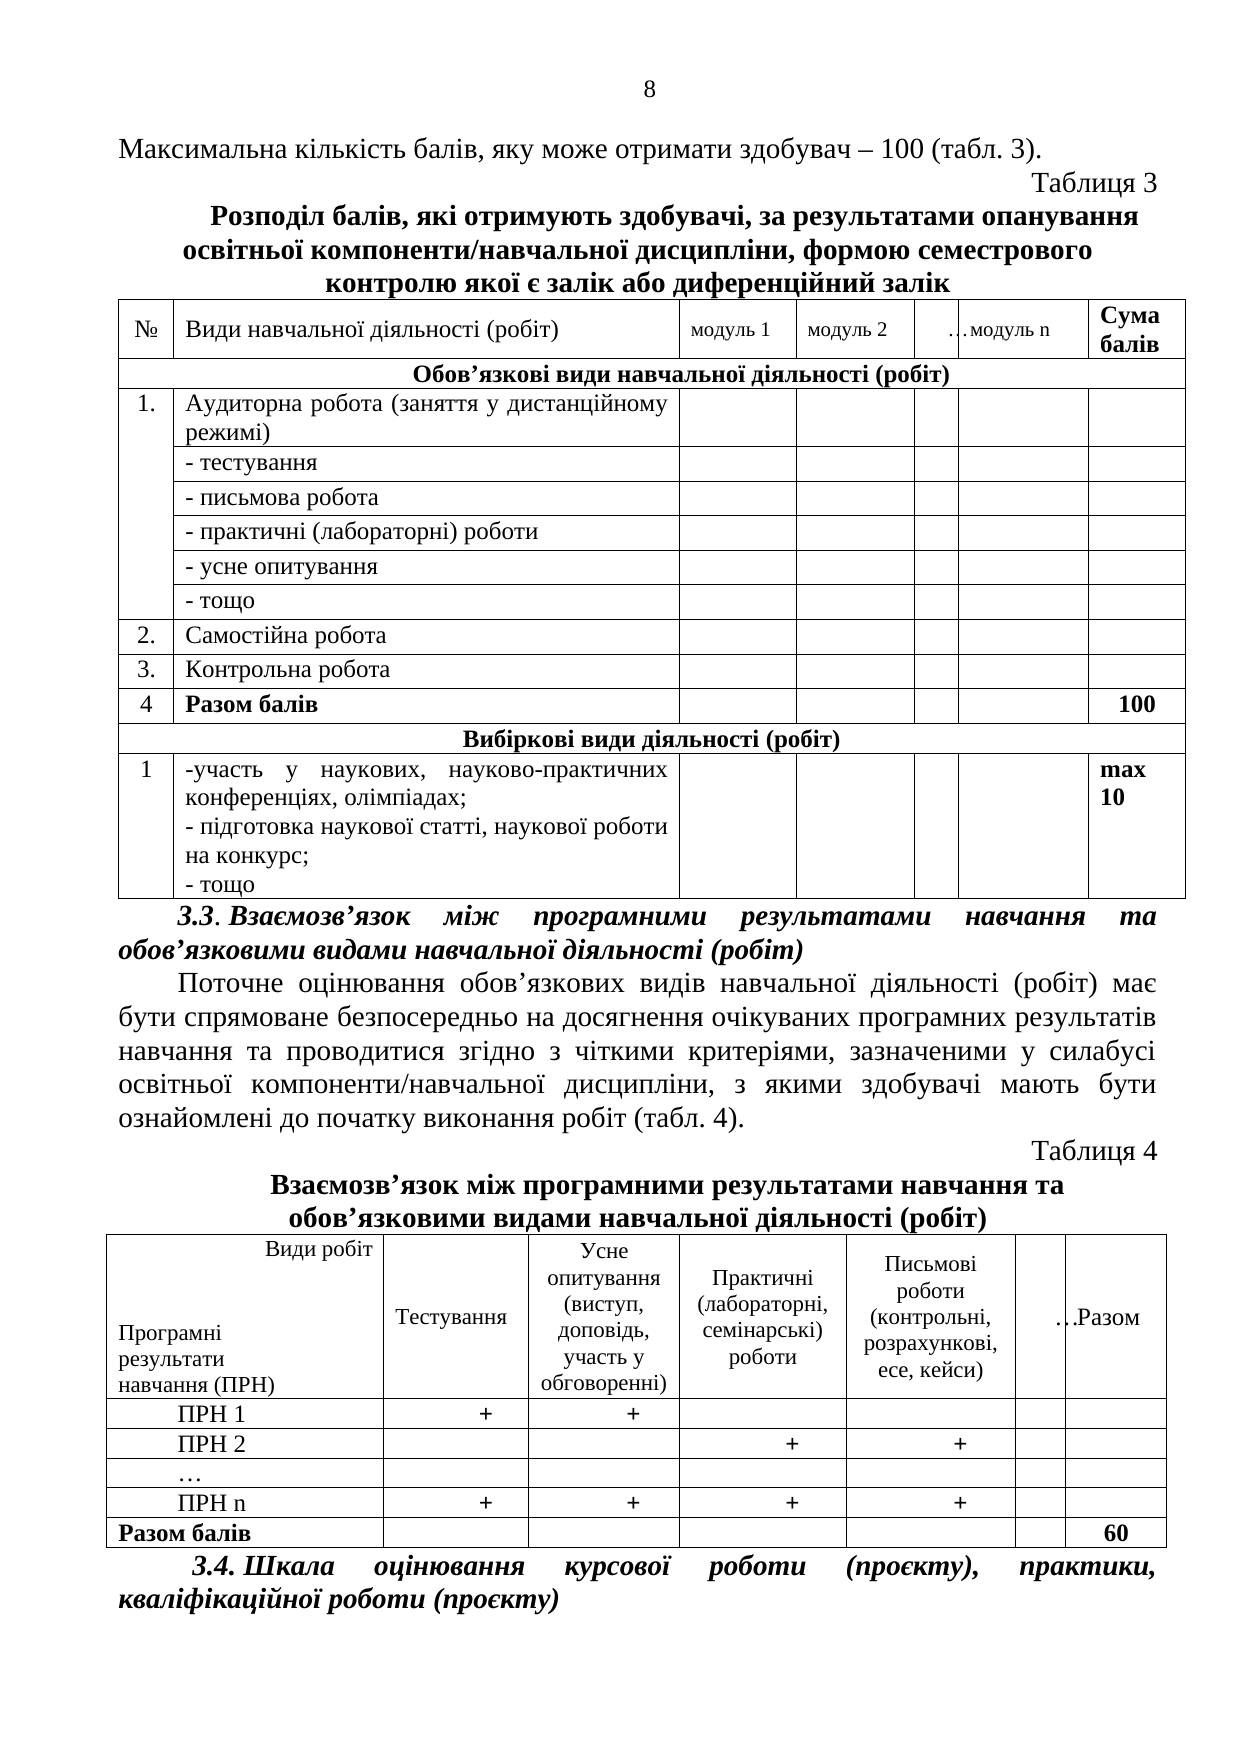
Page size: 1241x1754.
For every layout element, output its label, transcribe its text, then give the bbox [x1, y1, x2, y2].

table_cell [529, 1459, 679, 1487]
table_cell [1089, 585, 1185, 619]
table_cell [959, 551, 1088, 584]
table_cell [384, 1518, 528, 1547]
table_cell [959, 447, 1088, 481]
table_header Сума балів [1089, 300, 1185, 358]
table_cell [384, 1429, 528, 1457]
table_cell [847, 1518, 1015, 1547]
table_cell -участь у наукових, науково-практичних конференціях, олімпіадах; - підготовка наукової статті, наукової роботи на конкурс; - тощо [174, 754, 679, 897]
table_header модуль 2 [797, 300, 914, 358]
text Взаємозв’язок між програмними результатами навчання та обов’язковими видами навчальної діяльності (робіт) [118, 1167, 1157, 1234]
table_cell - практичні (лабораторні) роботи [174, 516, 679, 550]
text Розподіл балів, які отримують здобувачі, за результатами опанування освітньої компоненти/навчальної дисципліни, формою семестрового контролю якої є залік або диференційний залік [118, 198, 1157, 299]
table_cell [1016, 1488, 1065, 1517]
table_cell [680, 1459, 846, 1487]
table_cell [680, 516, 796, 550]
table_cell [680, 389, 796, 446]
table_cell [959, 689, 1088, 723]
text Таблиця 3 [118, 165, 1157, 198]
table_cell [797, 620, 914, 653]
table_cell [797, 482, 914, 515]
table_cell Обов’язкові види навчальної діяльності (робіт) [119, 359, 1185, 387]
table_cell [959, 754, 1088, 897]
table_cell [1089, 620, 1185, 653]
table_cell [680, 447, 796, 481]
table_cell [915, 447, 958, 481]
table_cell Разом балів [107, 1518, 383, 1547]
table_cell 1. [119, 389, 173, 619]
table_cell Контрольна робота [174, 655, 679, 688]
table_cell 1 [119, 754, 173, 897]
table_cell [915, 620, 958, 653]
table_header Види робіт Програмні результати навчання (ПРН) [107, 1235, 383, 1398]
table_cell [797, 585, 914, 619]
table_cell [959, 655, 1088, 688]
table_cell Вибіркові види діяльності (робіт) [119, 724, 1185, 753]
table_cell [680, 1399, 846, 1428]
table_cell [915, 516, 958, 550]
table_cell [1089, 447, 1185, 481]
table_cell [1066, 1459, 1166, 1487]
table_cell [1089, 655, 1185, 688]
table_cell + [384, 1488, 528, 1517]
text 3.4. Шкала оцінювання курсової роботи (проєкту), практики, кваліфікаційної роботи (проєкту) [118, 1548, 1157, 1615]
table_cell [1016, 1518, 1065, 1547]
table_cell [680, 689, 796, 723]
table_cell 3. [119, 655, 173, 688]
table_cell [1016, 1429, 1065, 1457]
table_cell + [384, 1399, 528, 1428]
table_header … [915, 300, 958, 358]
table_cell 4 [119, 689, 173, 723]
table_cell [797, 754, 914, 897]
table_cell [915, 689, 958, 723]
table_cell + [529, 1488, 679, 1517]
table_cell + [529, 1399, 679, 1428]
table_cell [959, 585, 1088, 619]
table_cell [959, 389, 1088, 446]
table_cell [915, 482, 958, 515]
table_cell [915, 389, 958, 446]
table_cell + [680, 1429, 846, 1457]
table_cell [1016, 1399, 1065, 1428]
table_cell [529, 1518, 679, 1547]
table_cell 60 [1066, 1518, 1166, 1547]
table_cell [1089, 482, 1185, 515]
table_cell [959, 482, 1088, 515]
table_cell [797, 551, 914, 584]
table_cell Разом балів [174, 689, 679, 723]
table_cell ПРН 2 [107, 1429, 383, 1457]
table_cell аудиторна робота (заняття у дистанційному режимі) [174, 389, 679, 446]
table_cell - усне опитування [174, 551, 679, 584]
text Поточне оцінювання обов’язкових видів навчальної діяльності (робіт) має бути спрямоване безпосередньо на досягнення очікуваних програмних результатів навчання та проводитися згідно з чіткими критеріями, зазначеними у силабусі освітньої компоненти/навчальної дисципліни, з якими здобувачі мають бути ознайомлені до початку виконання робіт (табл. 4). [118, 966, 1157, 1133]
table_header Усне опитування (виступ, доповідь, участь у обговоренні) [529, 1235, 679, 1398]
table_header Тестування [384, 1235, 528, 1398]
table_cell [915, 585, 958, 619]
text Таблиця 4 [118, 1133, 1157, 1167]
table_cell + [680, 1488, 846, 1517]
table_cell [959, 620, 1088, 653]
table_cell [1066, 1488, 1166, 1517]
table_header Практичні (лабораторні, семінарські) роботи [680, 1235, 846, 1398]
table_cell [915, 551, 958, 584]
table_cell … [107, 1459, 383, 1487]
table_cell [797, 655, 914, 688]
table_cell + [847, 1429, 1015, 1457]
table_header … [1016, 1235, 1065, 1398]
table_cell [847, 1459, 1015, 1487]
table_cell [1089, 389, 1185, 446]
table_header модуль n [959, 300, 1088, 358]
table_cell [797, 447, 914, 481]
table_header Разом [1066, 1235, 1166, 1398]
table_cell [680, 620, 796, 653]
text 3.3. Взаємозв’язок між програмними результатами навчання та обов’язковими видами навчальної діяльності (робіт) [118, 899, 1157, 966]
table_cell 2. [119, 620, 173, 653]
table_cell [529, 1429, 679, 1457]
table_cell [1089, 551, 1185, 584]
table_cell [959, 516, 1088, 550]
table_cell [915, 655, 958, 688]
table_cell max 10 [1089, 754, 1185, 897]
table_cell [680, 482, 796, 515]
table_cell [797, 689, 914, 723]
table_cell [680, 754, 796, 897]
table_cell [384, 1459, 528, 1487]
table_cell [1066, 1399, 1166, 1428]
table_cell самостійна робота [174, 620, 679, 653]
table_header модуль 1 [680, 300, 796, 358]
table_cell [680, 1518, 846, 1547]
table_cell - тощо [174, 585, 679, 619]
table_header Письмові роботи (контрольні, розрахункові, есе, кейси) [847, 1235, 1015, 1398]
table_cell 100 [1089, 689, 1185, 723]
table_cell [797, 389, 914, 446]
table_cell ПРН 1 [107, 1399, 383, 1428]
table_cell [680, 551, 796, 584]
table_cell [1089, 516, 1185, 550]
table_cell - тестування [174, 447, 679, 481]
table_cell [1066, 1429, 1166, 1457]
table_header № [119, 300, 173, 358]
table_cell - письмова робота [174, 482, 679, 515]
table_cell + [847, 1488, 1015, 1517]
table_cell [1016, 1459, 1065, 1487]
table_cell [915, 754, 958, 897]
table_cell [847, 1399, 1015, 1428]
table_cell ПРН n [107, 1488, 383, 1517]
table_cell [680, 655, 796, 688]
table_cell [680, 585, 796, 619]
table_header Види навчальної діяльності (робіт) [174, 300, 679, 358]
table_cell [797, 516, 914, 550]
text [118, 131, 1157, 165]
